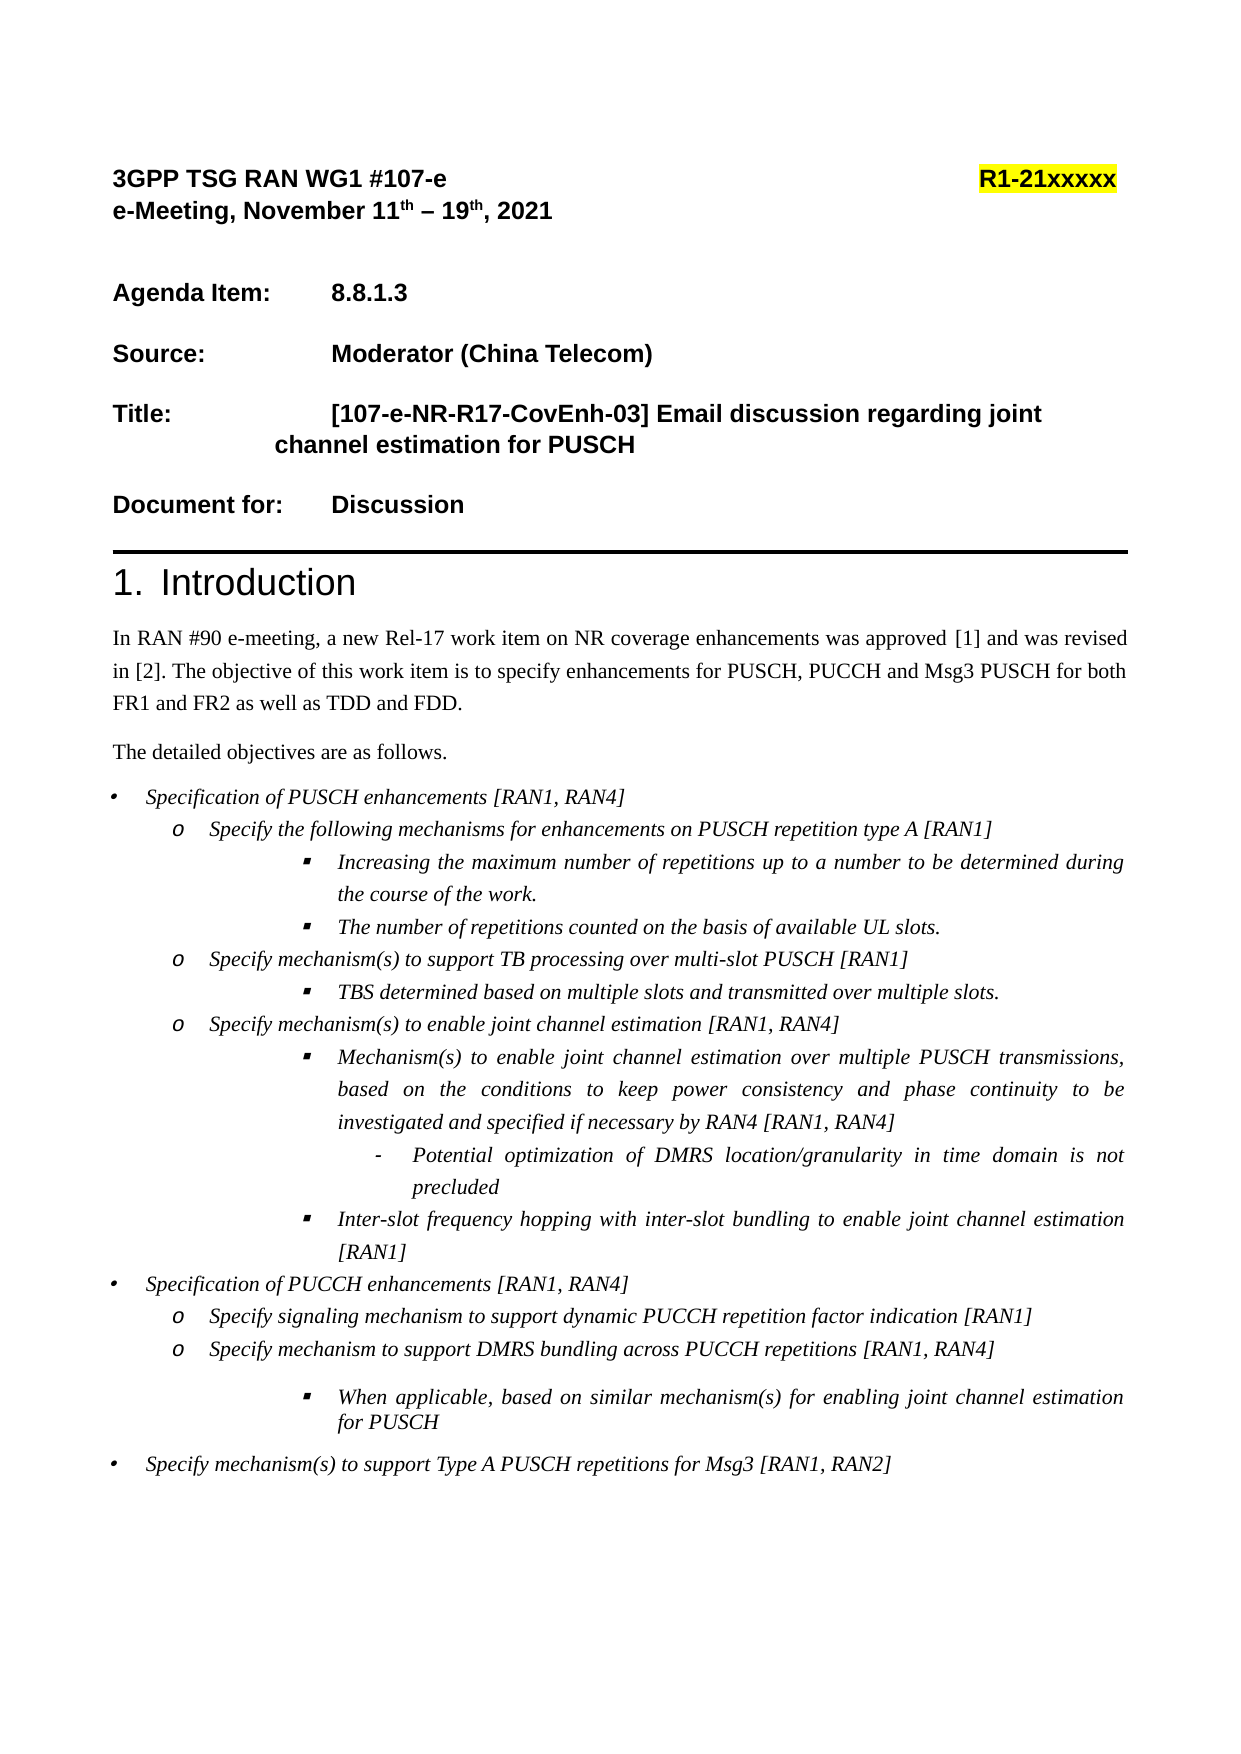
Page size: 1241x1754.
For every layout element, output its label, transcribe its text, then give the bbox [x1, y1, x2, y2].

text In RAN #90 e-meeting, a new Rel-17 work item on NR coverage enhancements was approved [1] and was revised in [2]. The objective of this work item is to specify enhancements for PUSCH, PUCCH and Msg3 PUSCH for both FR1 and FR2 as well as TDD and FDD. [112, 622, 1128, 719]
list Specify mechanism to support DMRS bundling across PUCCH repetitions [RAN1, RAN4] [172, 1333, 1128, 1365]
list Mechanism(s) to enable joint channel estimation over multiple PUSCH transmissions, based on the conditions to keep power consistency and phase continuity to be investigated and specified if necessary by RAN4 [RAN1, RAN4] [300, 1040, 1128, 1138]
text 3GPP TSG RAN WG1 #107-e R1-21xxxxx [112, 162, 1127, 194]
list Specification of PUCCH enhancements [RAN1, RAN4] [108, 1268, 1128, 1300]
list Specify mechanism(s) to support Type A PUSCH repetitions for Msg3 [RAN1, RAN2] [108, 1447, 1128, 1479]
text The detailed objectives are as follows. [112, 735, 1128, 768]
text Source: Moderator (China Telecom) [112, 339, 1128, 367]
list The number of repetitions counted on the basis of available UL slots. [300, 910, 1128, 943]
text Title: [107-e-NR-R17-CovEnh-03] Email discussion regarding joint channel estimation for PUSCH [112, 399, 1128, 459]
list When applicable, based on similar mechanism(s) for enabling joint channel estimation for PUSCH [300, 1384, 1128, 1434]
list Specify mechanism(s) to support TB processing over multi-slot PUSCH [RAN1] [172, 943, 1128, 975]
list Specification of PUSCH enhancements [RAN1, RAN4] [108, 780, 1128, 813]
list Specify mechanism(s) to enable joint channel estimation [RAN1, RAN4] [172, 1008, 1128, 1040]
list Specify the following mechanisms for enhancements on PUSCH repetition type A [RAN1] [172, 813, 1128, 845]
text Document for: Discussion [112, 490, 1128, 519]
list Introduction [112, 551, 1128, 603]
list TBS determined based on multiple slots and transmitted over multiple slots. [300, 975, 1128, 1008]
text e-Meeting, November 11th – 19th, 2021 [112, 194, 1128, 227]
list Specify signaling mechanism to support dynamic PUCCH repetition factor indication [RAN1] [172, 1300, 1128, 1333]
list Potential optimization of DMRS location/granularity in time domain is not precluded [375, 1138, 1128, 1203]
list Inter-slot frequency hopping with inter-slot bundling to enable joint channel estimation [RAN1] [300, 1203, 1128, 1268]
list Increasing the maximum number of repetitions up to a number to be determined during the course of the work. [300, 845, 1128, 910]
text Agenda Item: 8.8.1.3 [112, 278, 1128, 307]
